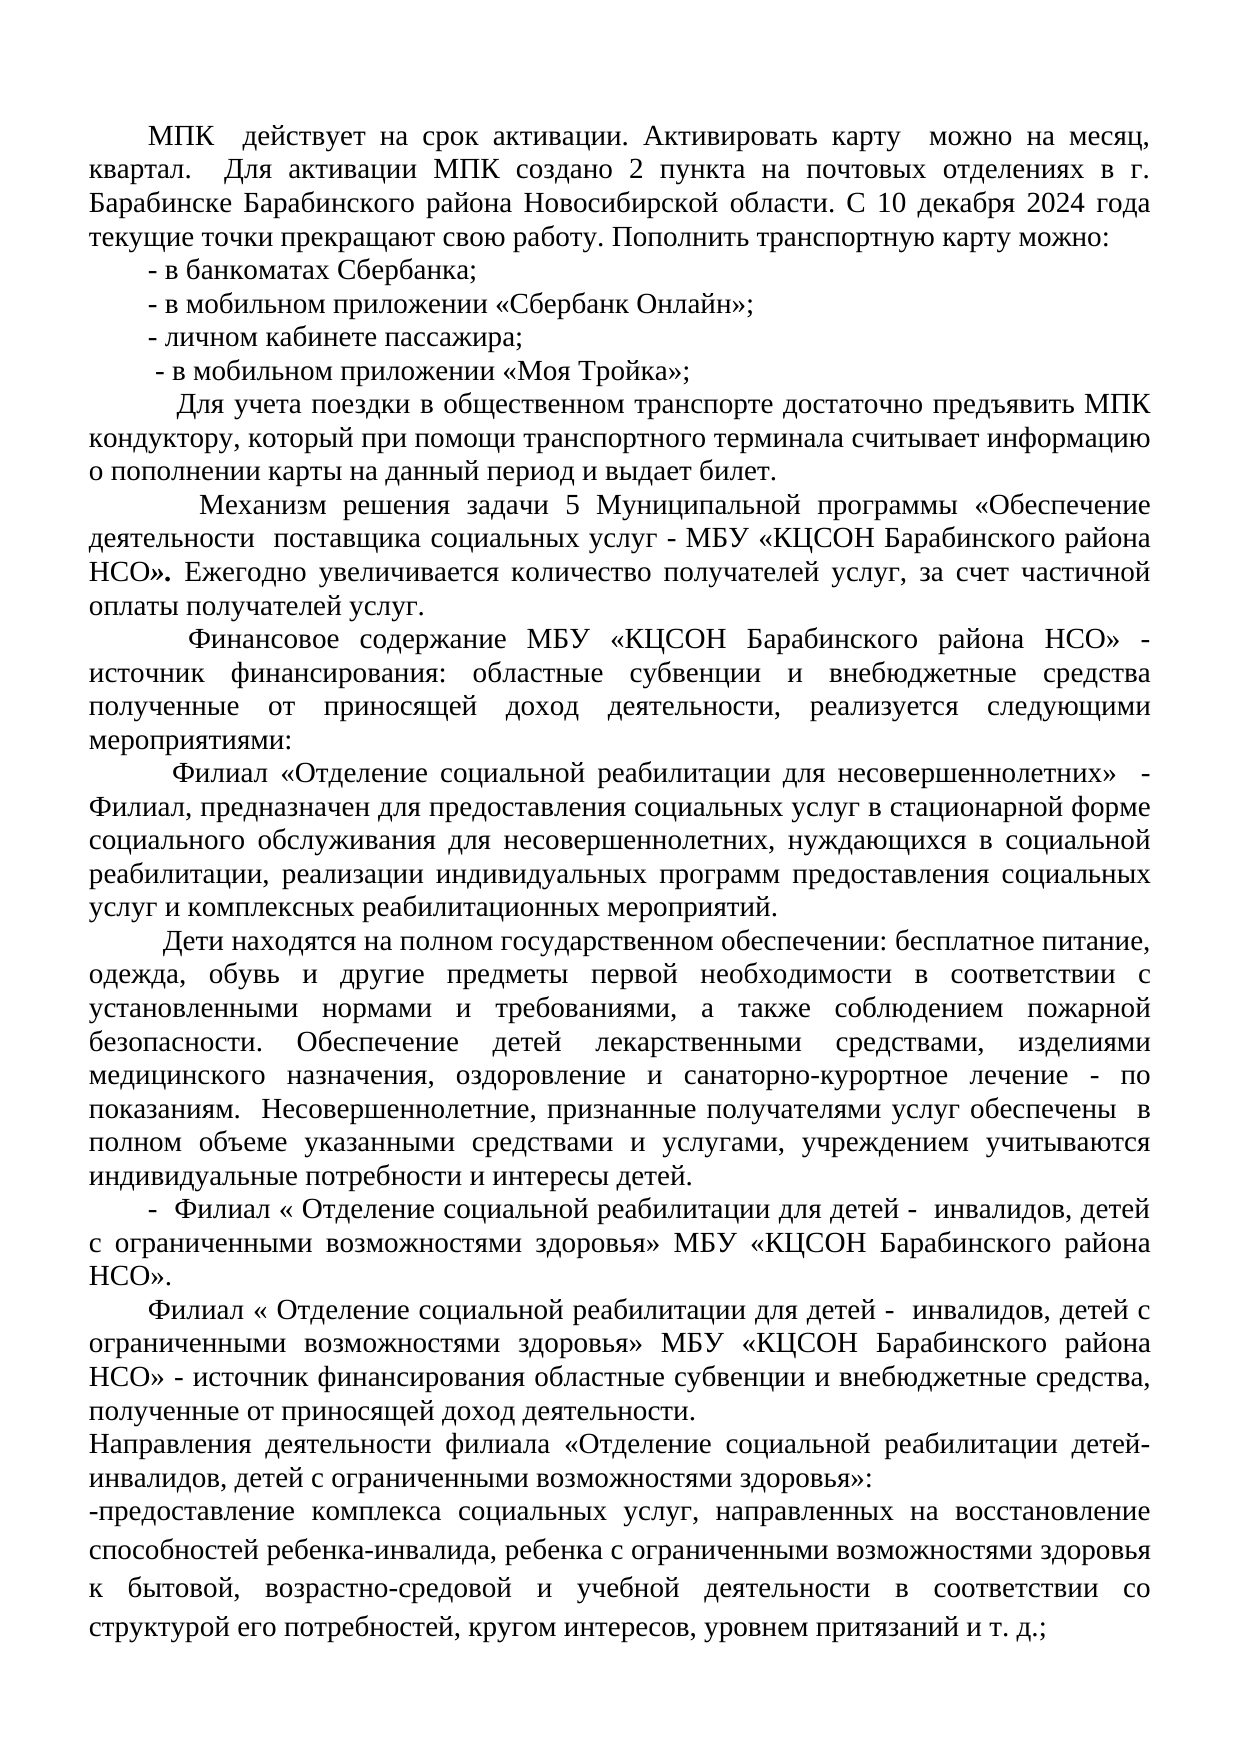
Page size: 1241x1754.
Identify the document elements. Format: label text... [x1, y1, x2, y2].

text Направления деятельности филиала «Отделение социальной реабилитации детей-инвалидов, детей с ограниченными возможностями здоровья»: [89, 1426, 1152, 1493]
text -предоставление комплекса социальных услуг, направленных на восстановление способностей ребенка-инвалида, ребенка с ограниченными возможностями здоровья к бытовой, возрастно-средовой и учебной деятельности в соответствии со структурой его потребностей, кругом интересов, уровнем притязаний и т. д.; [89, 1493, 1152, 1642]
text - личном кабинете пассажира; [89, 319, 1152, 353]
text МПК действует на срок активации. Активировать карту можно на месяц, квартал. Для активации МПК создано 2 пункта на почтовых отделениях в г. Барабинске Барабинского района Новосибирской области. С 10 декабря 2024 года текущие точки прекращают свою работу. Пополнить транспортную карту можно: [89, 118, 1152, 252]
text Дети находятся на полном государственном обеспечении: бесплатное питание, одежда, обувь и другие предметы первой необходимости в соответствии с установленными нормами и требованиями, а также соблюдением пожарной безопасности. Обеспечение детей лекарственными средствами, изделиями медицинского назначения, оздоровление и санаторно-курортное лечение - по показаниям. Несовершеннолетние, признанные получателями услуг обеспечены в полном объеме указанными средствами и услугами, учреждением учитываются индивидуальные потребности и интересы детей. [89, 923, 1152, 1191]
text - в мобильном приложении «Сбербанк Онлайн»; [89, 286, 1152, 319]
text Для учета поездки в общественном транспорте достаточно предъявить МПК кондуктору, который при помощи транспортного терминала считывает информацию о пополнении карты на данный период и выдает билет. [89, 386, 1152, 487]
text Финансовое содержание МБУ «КЦСОН Барабинского района НСО» - источник финансирования: областные субвенции и внебюджетные средства полученные от приносящей доход деятельности, реализуется следующими мероприятиями: [89, 621, 1152, 755]
text Филиал «Отделение социальной реабилитации для несовершеннолетних» - Филиал, предназначен для предоставления социальных услуг в стационарной форме социального обслуживания для несовершеннолетних, нуждающихся в социальной реабилитации, реализации индивидуальных программ предоставления социальных услуг и комплексных реабилитационных мероприятий. [89, 755, 1152, 923]
text Филиал « Отделение социальной реабилитации для детей - инвалидов, детей с ограниченными возможностями здоровья» МБУ «КЦСОН Барабинского района НСО» - источник финансирования областные субвенции и внебюджетные средства, полученные от приносящей доход деятельности. [89, 1292, 1152, 1426]
text - в банкоматах Сбербанка; [89, 252, 1152, 286]
text - Филиал « Отделение социальной реабилитации для детей - инвалидов, детей с ограниченными возможностями здоровья» МБУ «КЦСОН Барабинского района НСО». [89, 1191, 1152, 1292]
text Механизм решения задачи 5 Муниципальной программы «Обеспечение деятельности поставщика социальных услуг - МБУ «КЦСОН Барабинского района НСО». Ежегодно увеличивается количество получателей услуг, за счет частичной оплаты получателей услуг. [89, 487, 1152, 621]
text - в мобильном приложении «Моя Тройка»; [89, 353, 1152, 386]
